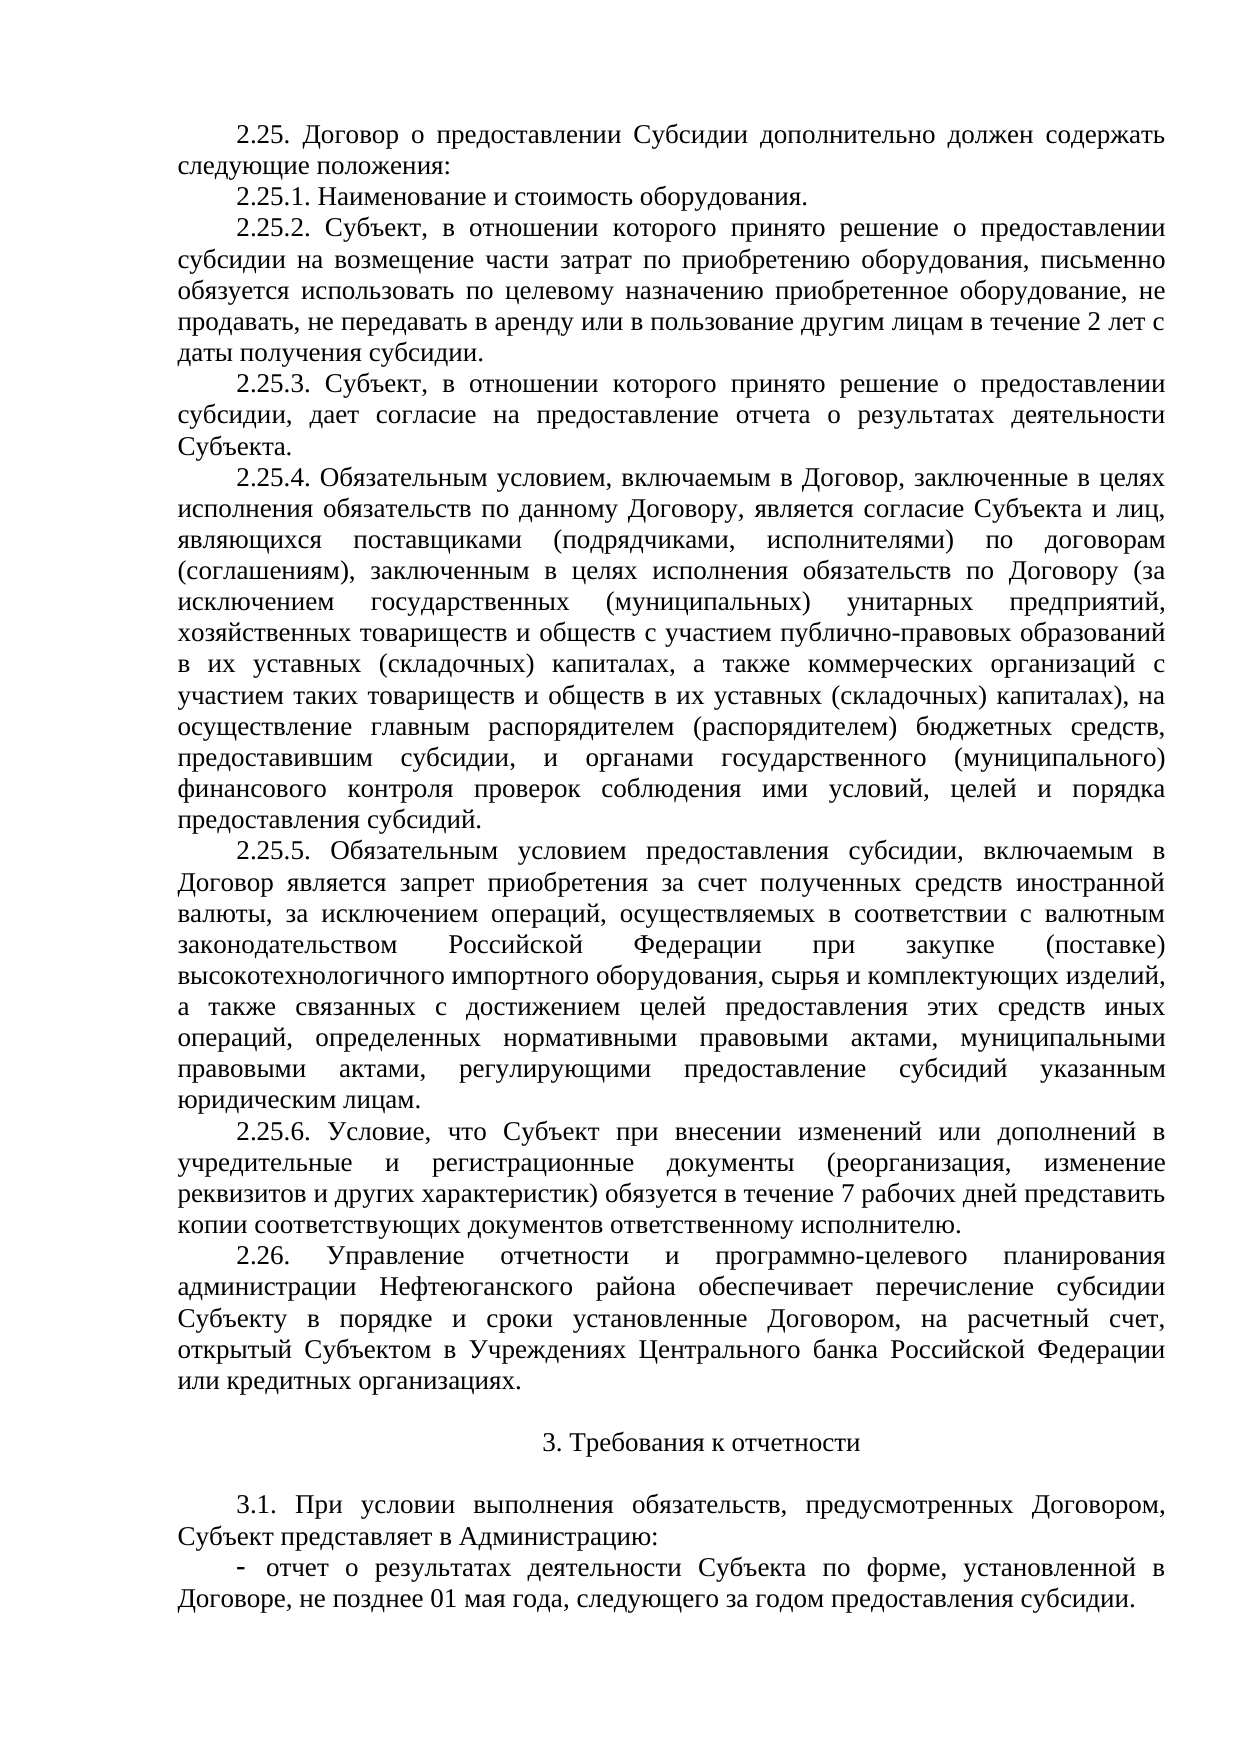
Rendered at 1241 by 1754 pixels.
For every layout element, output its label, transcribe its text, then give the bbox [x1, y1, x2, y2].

text 2.25.4. Обязательным условием, включаемым в Договор, заключенные в целях исполнения обязательств по данному Договору, является согласие Субъекта и лиц, являющихся поставщиками (подрядчиками, исполнителями) по договорам (соглашениям), заключенным в целях исполнения обязательств по Договору (за исключением государственных (муниципальных) унитарных предприятий, хозяйственных товариществ и обществ с участием публично-правовых образований в их уставных (складочных) капиталах, а также коммерческих организаций с участием таких товариществ и обществ в их уставных (складочных) капиталах), на осуществление главным распорядителем (распорядителем) бюджетных средств, предоставившим субсидии, и органами государственного (муниципального) финансового контроля проверок соблюдения ими условий, целей и порядка предоставления субсидий. [177, 461, 1167, 834]
text 2.25.2. Субъект, в отношении которого принято решение о предоставлении субсидии на возмещение части затрат по приобретению оборудования, письменно обязуется использовать по целевому назначению приобретенное оборудование, не продавать, не передавать в аренду или в пользование другим лицам в течение 2 лет с даты получения субсидии. [177, 212, 1167, 367]
text 2.25.6. Условие, что Субъект при внесении изменений или дополнений в учредительные и регистрационные документы (реорганизация, изменение реквизитов и других характеристик) обязуется в течение 7 рабочих дней представить копии соответствующих документов ответственному исполнителю. [177, 1115, 1167, 1239]
text 2.26. Управление отчетности и программно-целевого планирования администрации Нефтеюганского района обеспечивает перечисление субсидии Субъекту в порядке и сроки установленные Договором, на расчетный счет, открытый Субъектом в Учреждениях Центрального банка Российской Федерации или кредитных организациях. [177, 1239, 1167, 1395]
text 3. Требования к отчетности [177, 1426, 1167, 1457]
text 2.25.3. Субъект, в отношении которого принято решение о предоставлении субсидии, дает согласие на предоставление отчета о результатах деятельности Субъекта. [177, 367, 1167, 461]
text 2.25. Договор о предоставлении Субсидии дополнительно должен содержать следующие положения: [177, 118, 1167, 180]
text 3.1. При условии выполнения обязательств, предусмотренных Договором, Субъект представляет в Администрацию: [177, 1488, 1167, 1551]
text 2.25.5. Обязательным условием предоставления субсидии, включаемым в Договор является запрет приобретения за счет полученных средств иностранной валюты, за исключением операций, осуществляемых в соответствии с валютным законодательством Российской Федерации при закупке (поставке) высокотехнологичного импортного оборудования, сырья и комплектующих изделий, а также связанных с достижением целей предоставления этих средств иных операций, определенных нормативными правовыми актами, муниципальными правовыми актами, регулирующими предоставление субсидий указанным юридическим лицам. [177, 834, 1167, 1115]
text 2.25.1. Наименование и стоимость оборудования. [177, 180, 1167, 212]
list отчет о результатах деятельности Субъекта по форме, установленной в Договоре, не позднее 01 мая года, следующего за годом предоставления субсидии. [177, 1551, 1167, 1613]
